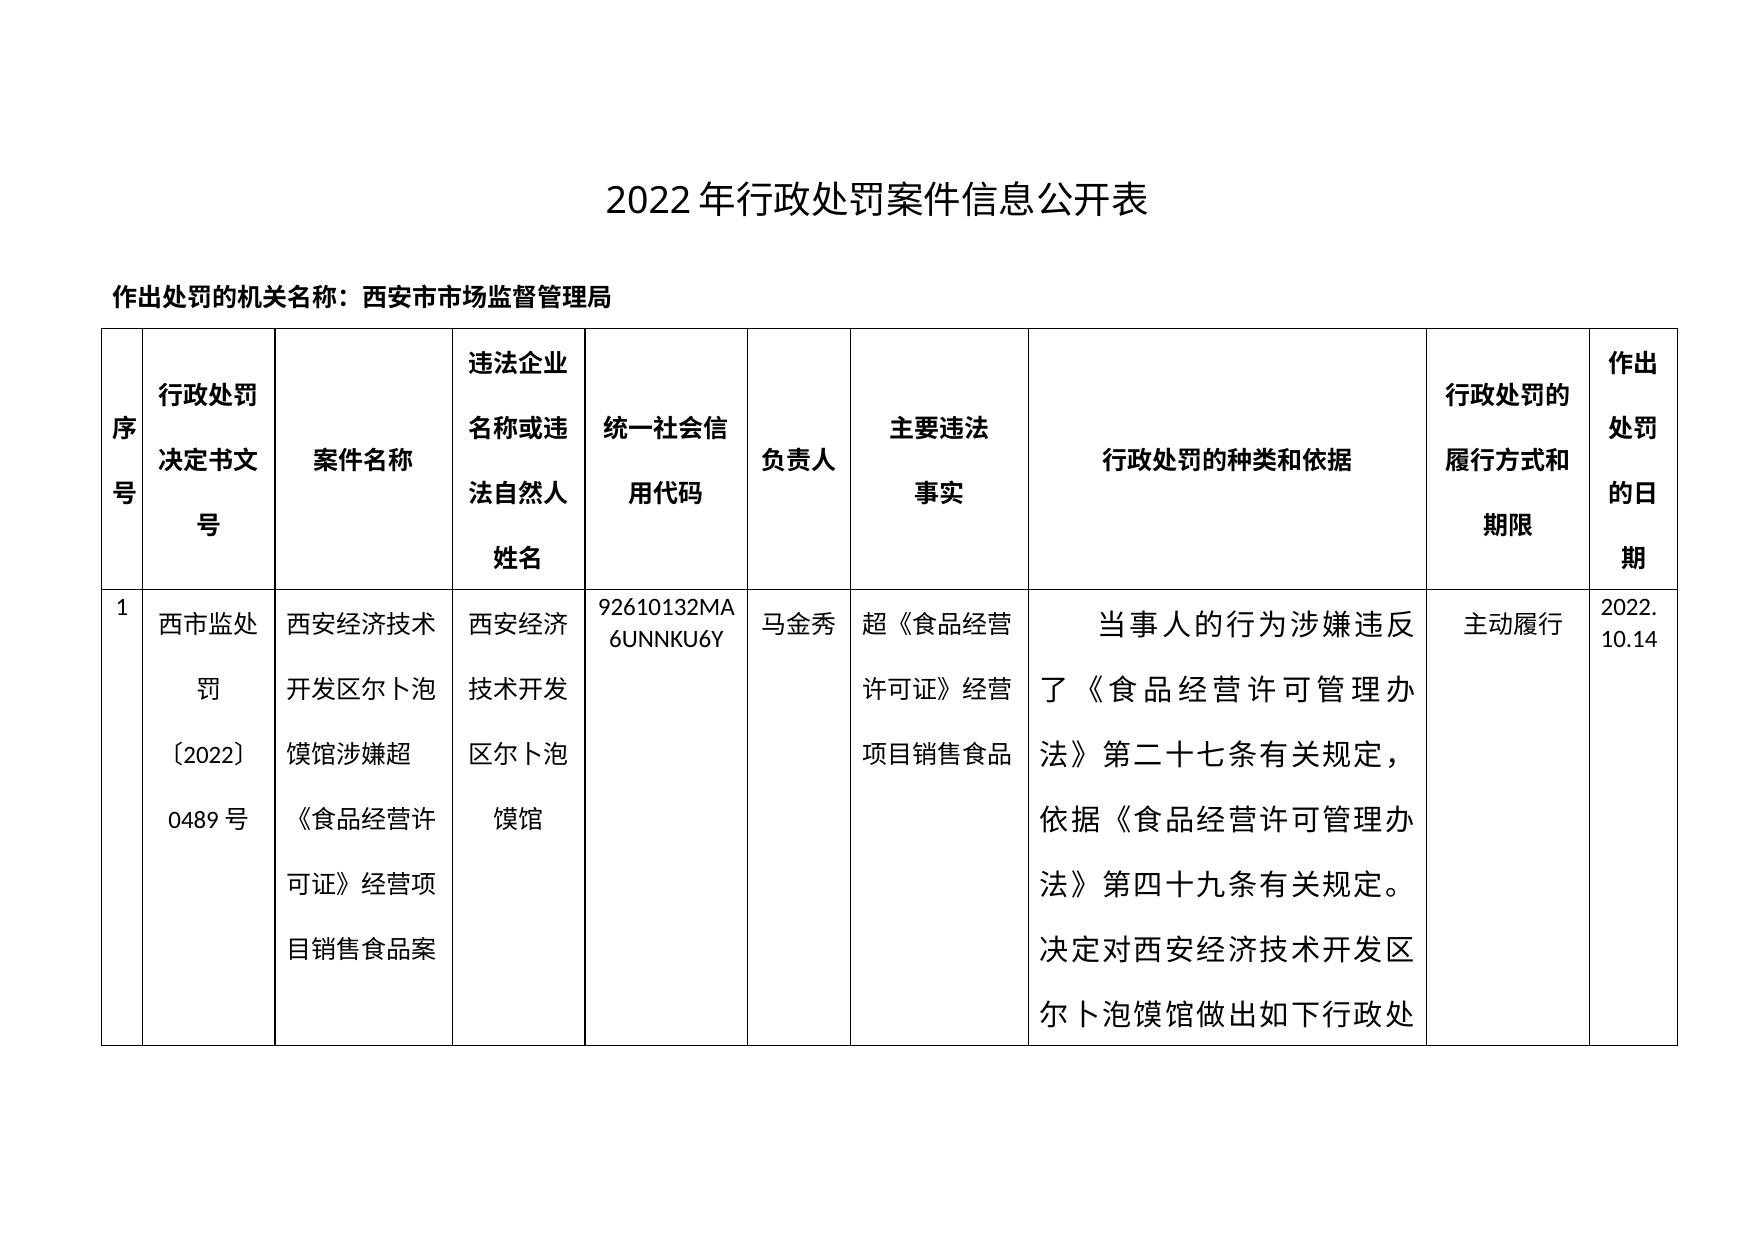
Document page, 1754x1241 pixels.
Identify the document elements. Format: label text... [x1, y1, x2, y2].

table_header 行政处罚的种类和依据 [1029, 329, 1426, 589]
text 2022年行政处罚案件信息公开表 [112, 165, 1641, 230]
text 作出处罚的机关名称：西安市市场监督管理局 [112, 263, 1641, 328]
table_header 负责人 [748, 329, 850, 589]
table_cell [1029, 590, 1426, 1045]
table_header 统一社会信用代码 [586, 329, 747, 589]
table_cell 超《食品经营许可证》经营项目销售食品 [851, 590, 1028, 1045]
table_header 作出处罚的日期 [1590, 329, 1677, 589]
table_header 主要违法 事实 [851, 329, 1028, 589]
table_header 案件名称 [276, 329, 452, 589]
table_cell 西市监处罚〔2022〕 0489号 [143, 590, 274, 1045]
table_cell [276, 590, 452, 1045]
table_cell 1 [102, 590, 142, 1045]
table_cell 92610132MA6UNNKU6Y [586, 590, 747, 1045]
table_header 行政处罚决定书文号 [143, 329, 274, 589]
table_cell 主动履行 [1427, 590, 1589, 1045]
table_header 违法企业名称或违法自然人姓名 [453, 329, 584, 589]
table_cell 西安经济技术开发区尔卜泡馍馆 [453, 590, 584, 1045]
table_cell 马金秀 [748, 590, 850, 1045]
table_header 序号 [102, 329, 142, 589]
table_header 行政处罚的履行方式和期限 [1427, 329, 1589, 589]
table_cell 2022.10.14 [1590, 590, 1677, 1045]
